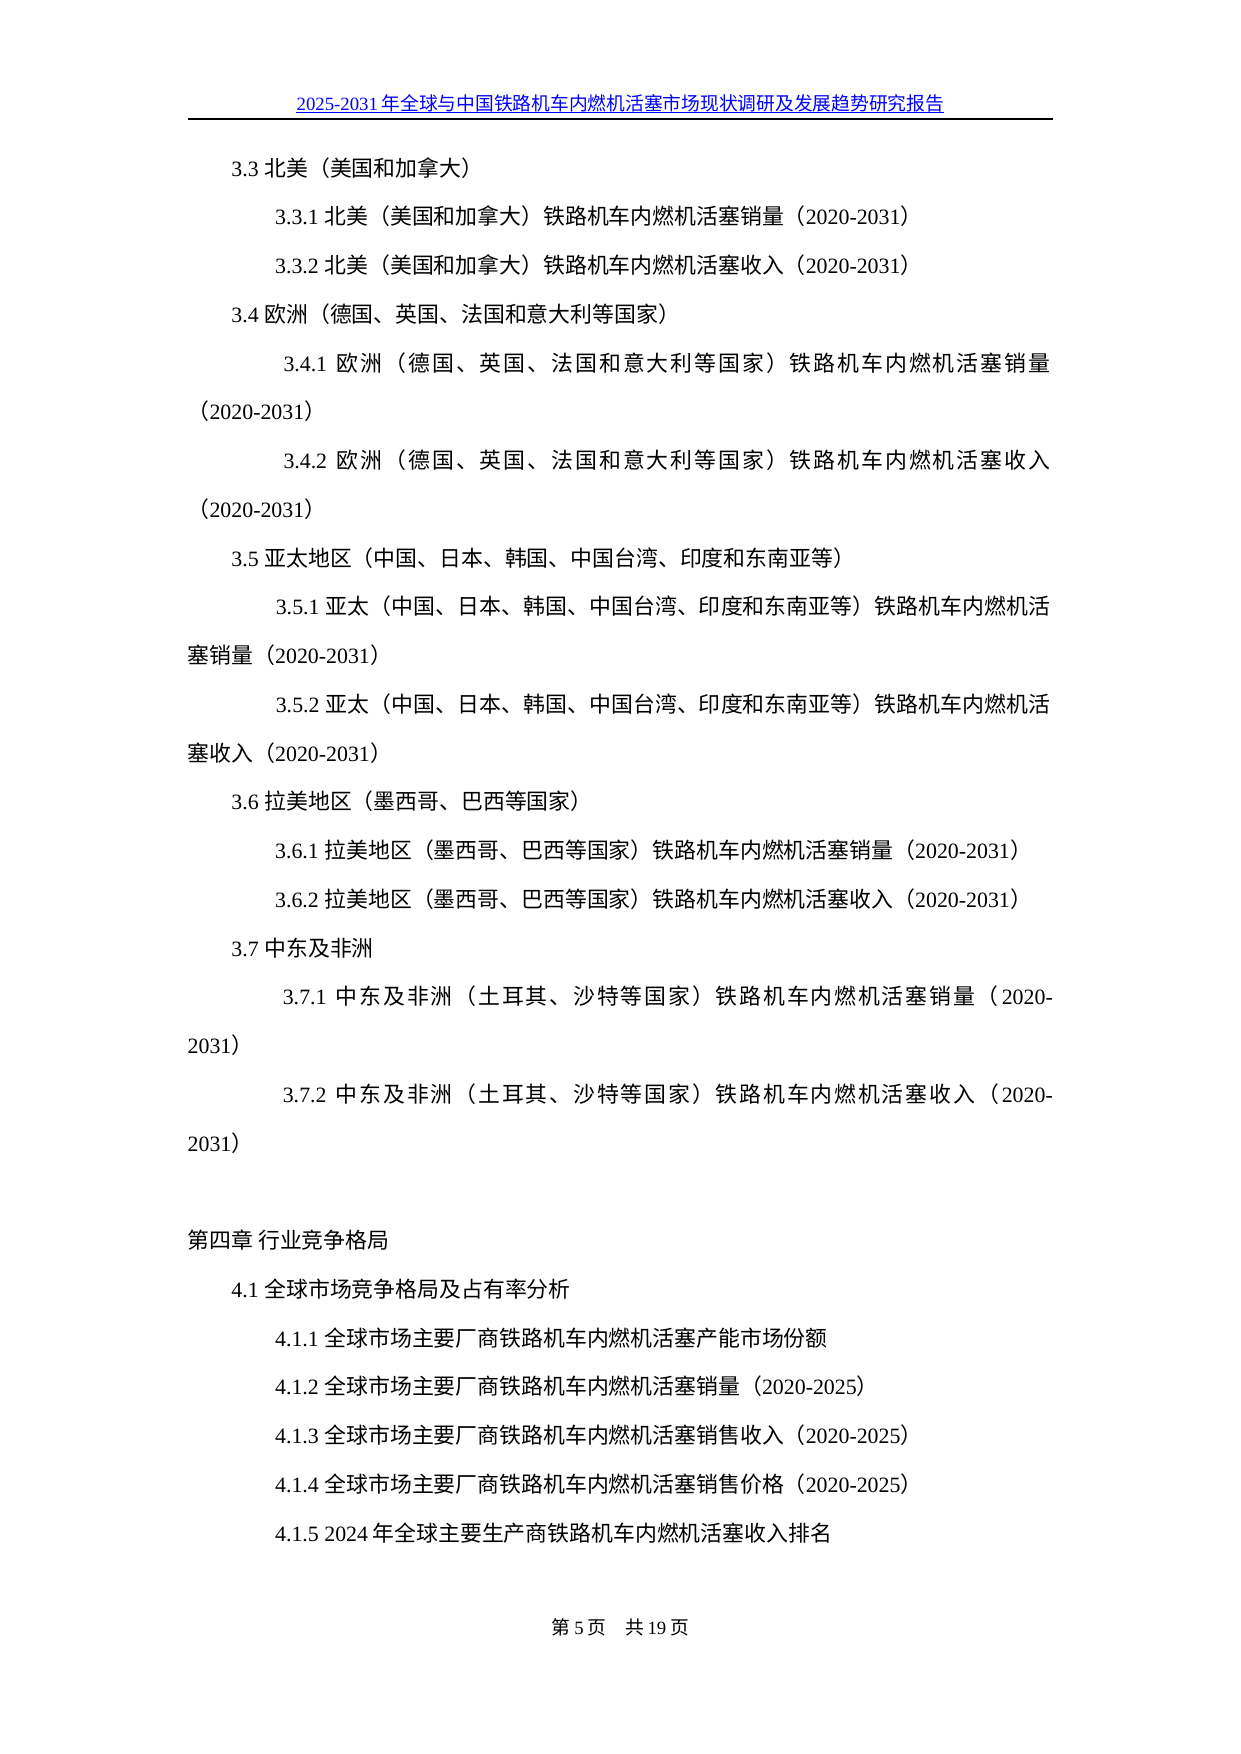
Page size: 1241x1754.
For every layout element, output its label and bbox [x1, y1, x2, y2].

text [187, 150, 1053, 1548]
